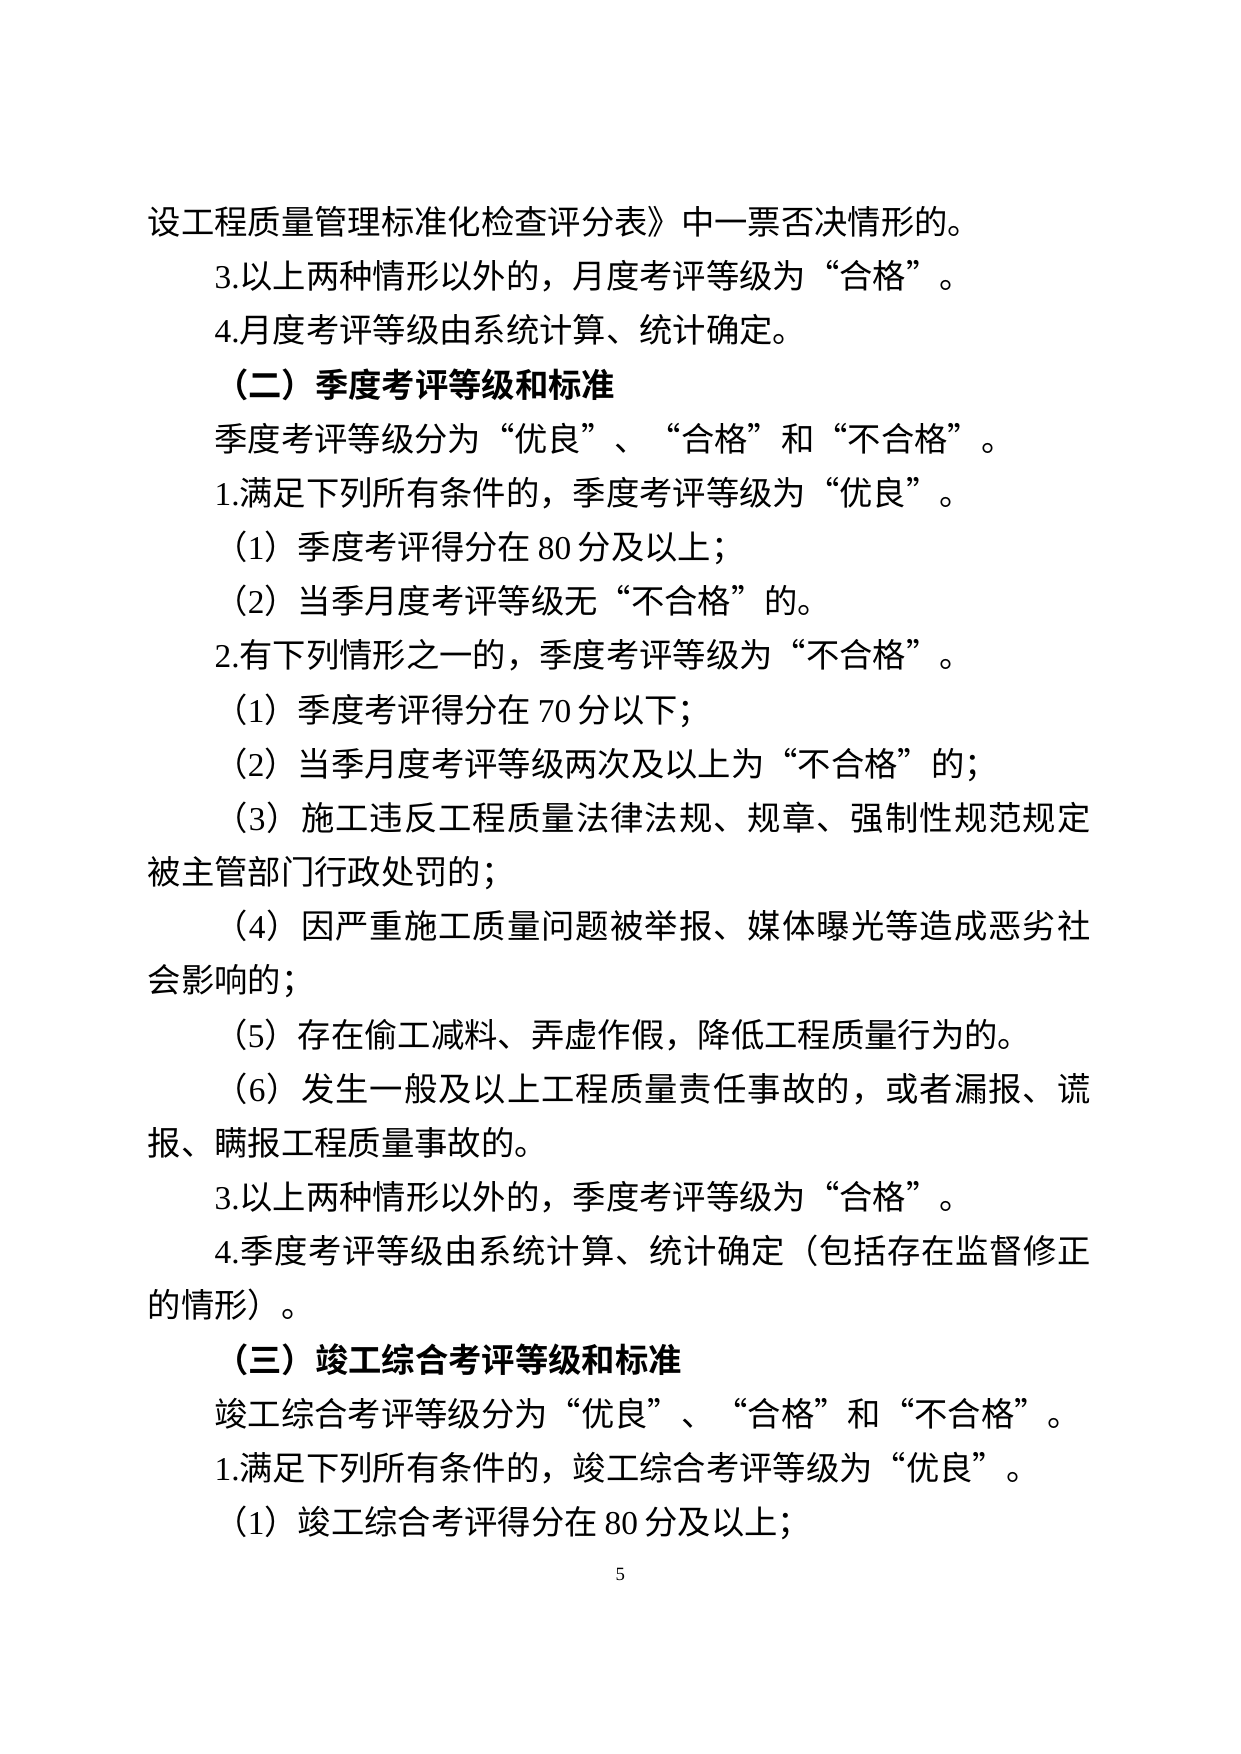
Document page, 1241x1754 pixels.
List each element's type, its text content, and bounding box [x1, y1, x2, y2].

text （4）因严重施工质量问题被举报、媒体曝光等造成恶劣社会影响的； [148, 897, 1092, 1006]
text 竣工综合考评等级分为“优良”、“合格”和“不合格”。 [148, 1385, 1092, 1439]
text 季度考评等级分为“优良”、“合格”和“不合格”。 [148, 410, 1092, 464]
text （5）存在偷工减料、弄虚作假，降低工程质量行为的。 [148, 1006, 1092, 1060]
text 1.满足下列所有条件的，季度考评等级为“优良”。 [148, 464, 1092, 518]
text 2.有下列情形之一的，季度考评等级为“不合格”。 [148, 626, 1092, 681]
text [148, 193, 1092, 247]
text （3）施工违反工程质量法律法规、规章、强制性规范规定被主管部门行政处罚的； [148, 789, 1092, 897]
text （1）季度考评得分在80分及以上； [148, 518, 1092, 572]
text 4.季度考评等级由系统计算、统计确定（包括存在监督修正的情形）。 [148, 1222, 1092, 1331]
text （1）季度考评得分在70分以下； [148, 681, 1092, 735]
text 3.以上两种情形以外的，季度考评等级为“合格”。 [148, 1168, 1092, 1222]
text 1.满足下列所有条件的，竣工综合考评等级为“优良”。 [148, 1439, 1092, 1493]
text （6）发生一般及以上工程质量责任事故的，或者漏报、谎报、瞒报工程质量事故的。 [148, 1060, 1092, 1168]
text （二）季度考评等级和标准 [148, 356, 1092, 410]
text （三）竣工综合考评等级和标准 [148, 1331, 1092, 1385]
text 4.月度考评等级由系统计算、统计确定。 [148, 301, 1092, 356]
text （2）当季月度考评等级两次及以上为“不合格”的； [148, 735, 1092, 789]
text （1）竣工综合考评得分在80分及以上； [148, 1493, 1092, 1547]
text 3.以上两种情形以外的，月度考评等级为“合格”。 [148, 247, 1092, 301]
text （2）当季月度考评等级无“不合格”的。 [148, 572, 1092, 626]
